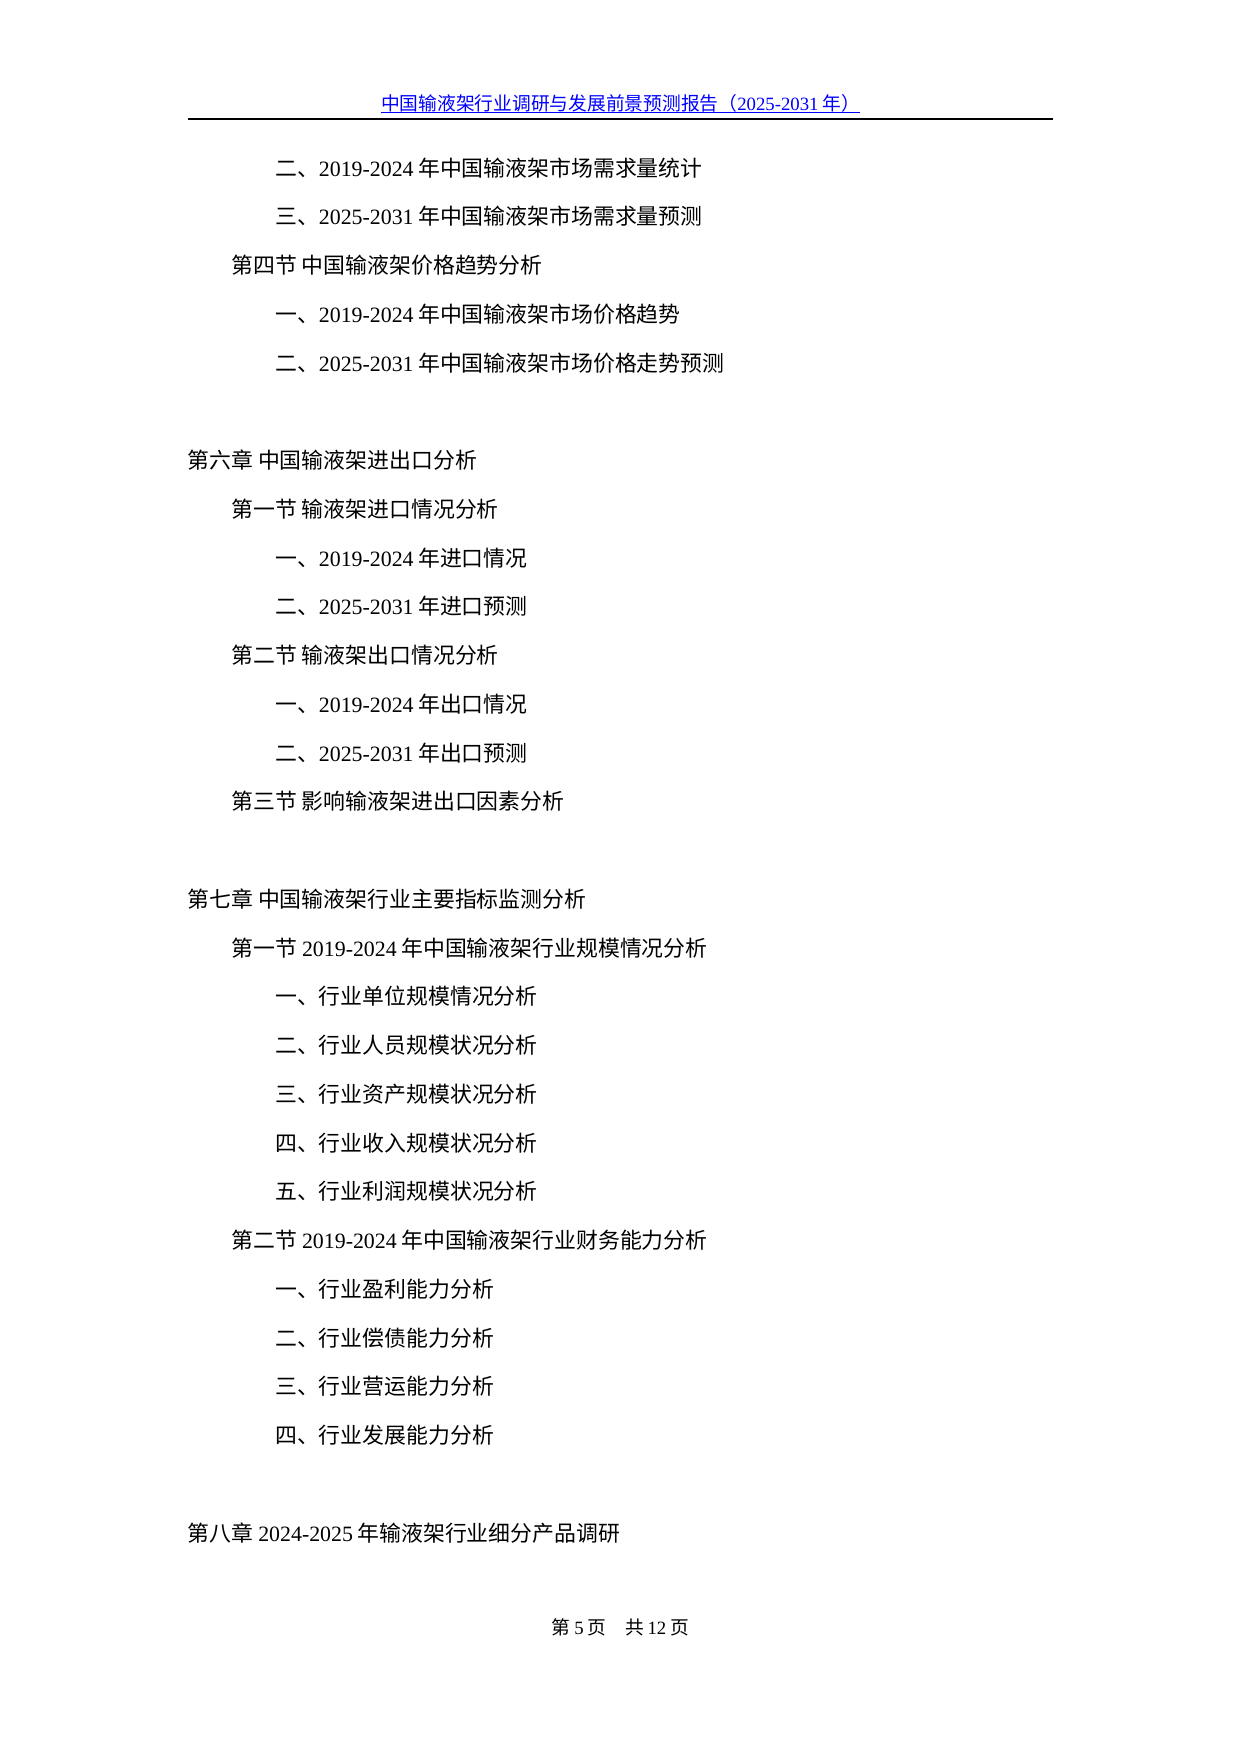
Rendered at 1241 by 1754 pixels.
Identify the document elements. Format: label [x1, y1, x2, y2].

text [187, 150, 1053, 1548]
